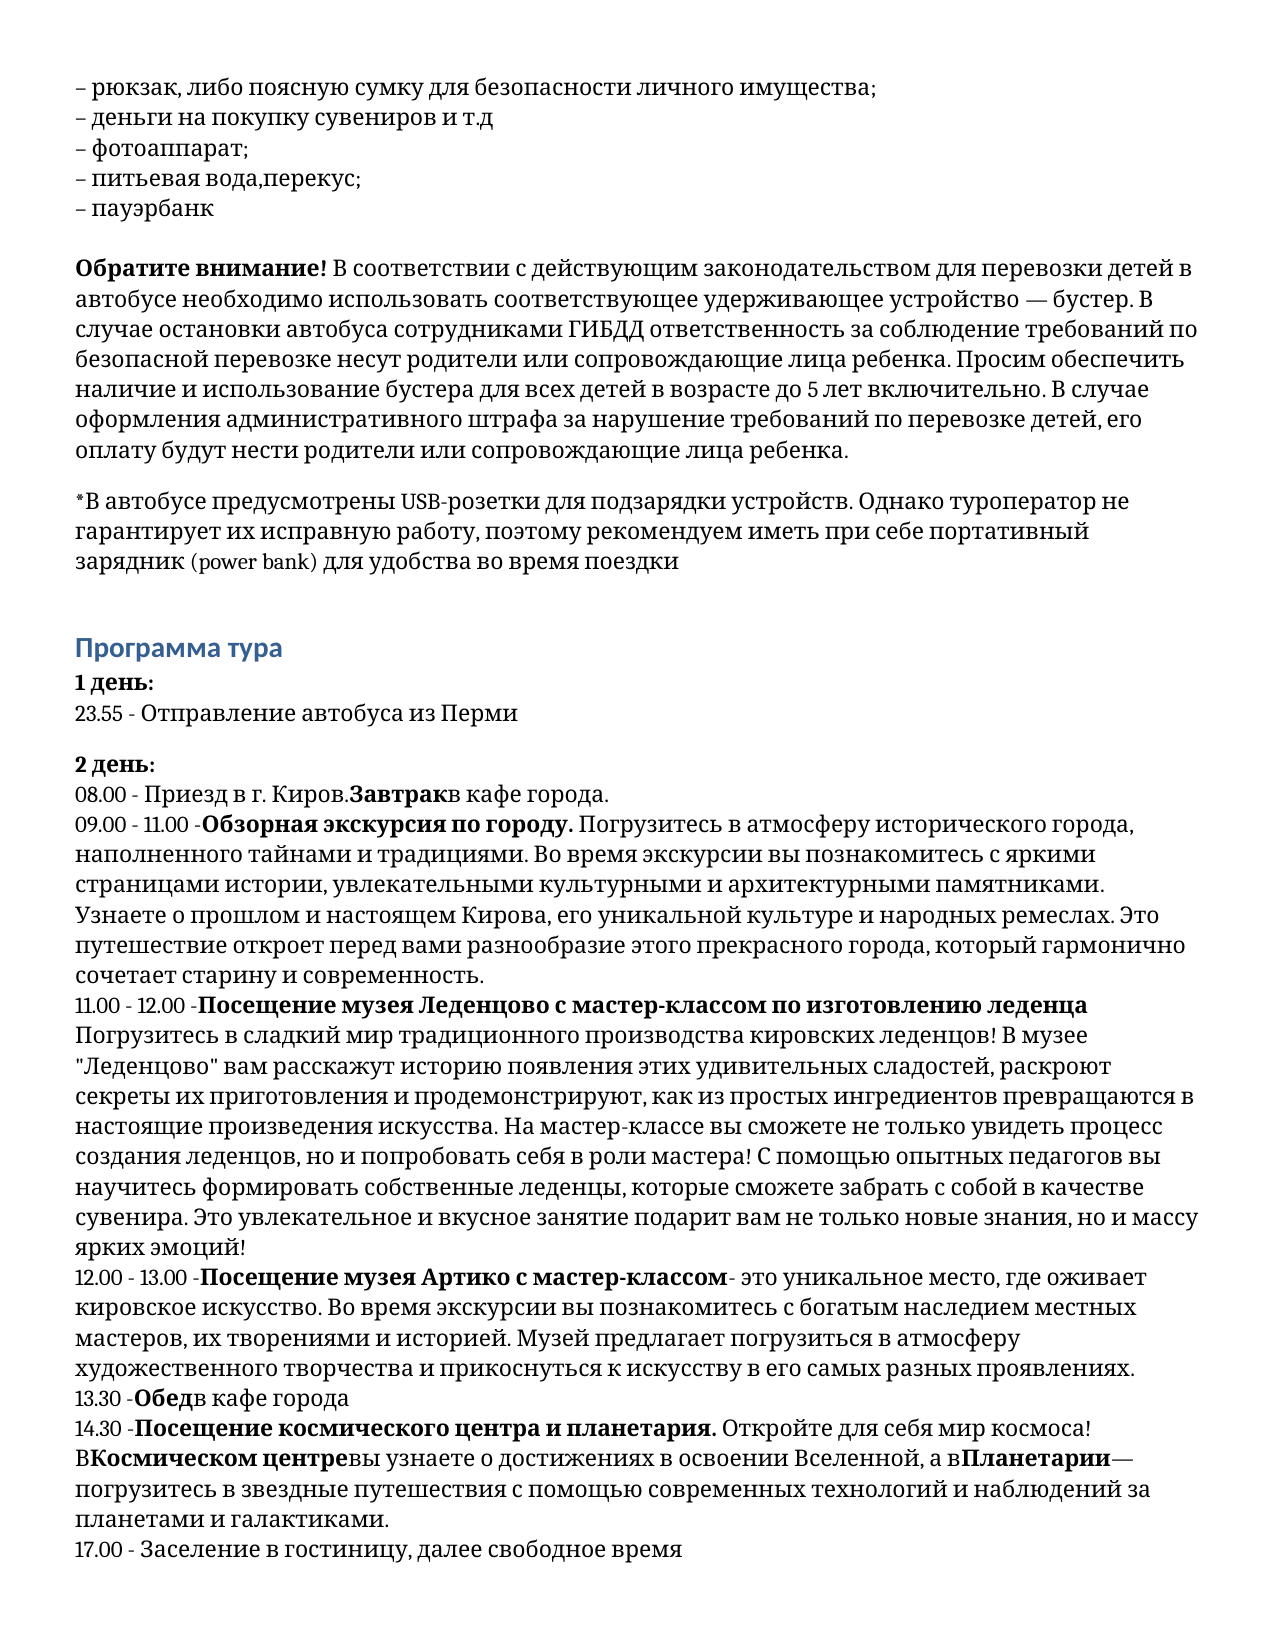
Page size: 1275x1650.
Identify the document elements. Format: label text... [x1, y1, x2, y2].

text 2 день: 08.00 - Приезд в г. Киров.Завтракв кафе города. 09.00 - 11.00 -Обзорная экскурсия по городу. Погрузитесь в атмосферу исторического города, наполненного тайнами и традициями. Во время экскурсии вы познакомитесь с яркими страницами истории, увлекательными культурными и архитектурными памятниками. Узнаете о прошлом и настоящем Кирова, его уникальной культуре и народных ремеслах. Это путешествие откроет перед вами разнообразие этого прекрасного города, который гармонично сочетает старину и современность. 11.00 - 12.00 -Посещение музея Леденцово с мастер-классом по изготовлению леденца Погрузитесь в сладкий мир традиционного производства кировских леденцов! В музее "Леденцово" вам расскажут историю появления этих удивительных сладостей, раскроют секреты их приготовления и продемонстрируют, как из простых ингредиентов превращаются в настоящие произведения искусства. На мастер-классе вы сможете не только увидеть процесс создания леденцов, но и попробовать себя в роли мастера! С помощью опытных педагогов вы научитесь формировать собственные леденцы, которые сможете забрать с собой в качестве сувенира. Это увлекательное и вкусное занятие подарит вам не только новые знания, но и массу ярких эмоций! 12.00 - 13.00 -Посещение музея Артико с мастер-классом- это уникальное место, где оживает кировское искусство. Во время экскурсии вы познакомитесь с богатым наследием местных мастеров, их творениями и историей. Музей предлагает погрузиться в атмосферу художественного творчества и прикоснуться к искусству в его самых разных проявлениях. 13.30 -Обедв кафе города 14.30 -Посещение космического центра и планетария. Откройте для себя мир космоса! ВКосмическом центревы узнаете о достижениях в освоении Вселенной, а вПланетарии— погрузитесь в звездные путешествия с помощью современных технологий и наблюдений за планетами и галактиками. 17.00 - Заселение в гостиницу, далее свободное время [75, 751, 1200, 1563]
text *В автобусе предусмотрены USB-розетки для подзарядки устройств. Однако туроператор не гарантирует их исправную работу, поэтому рекомендуем иметь при себе портативный зарядник (power bank) для удобства во время поездки [75, 488, 1200, 575]
subtitle Программа тура [75, 629, 1200, 665]
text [75, 75, 1200, 464]
text 1 день: 23.55 - Отправление автобуса из Перми [75, 670, 1200, 727]
